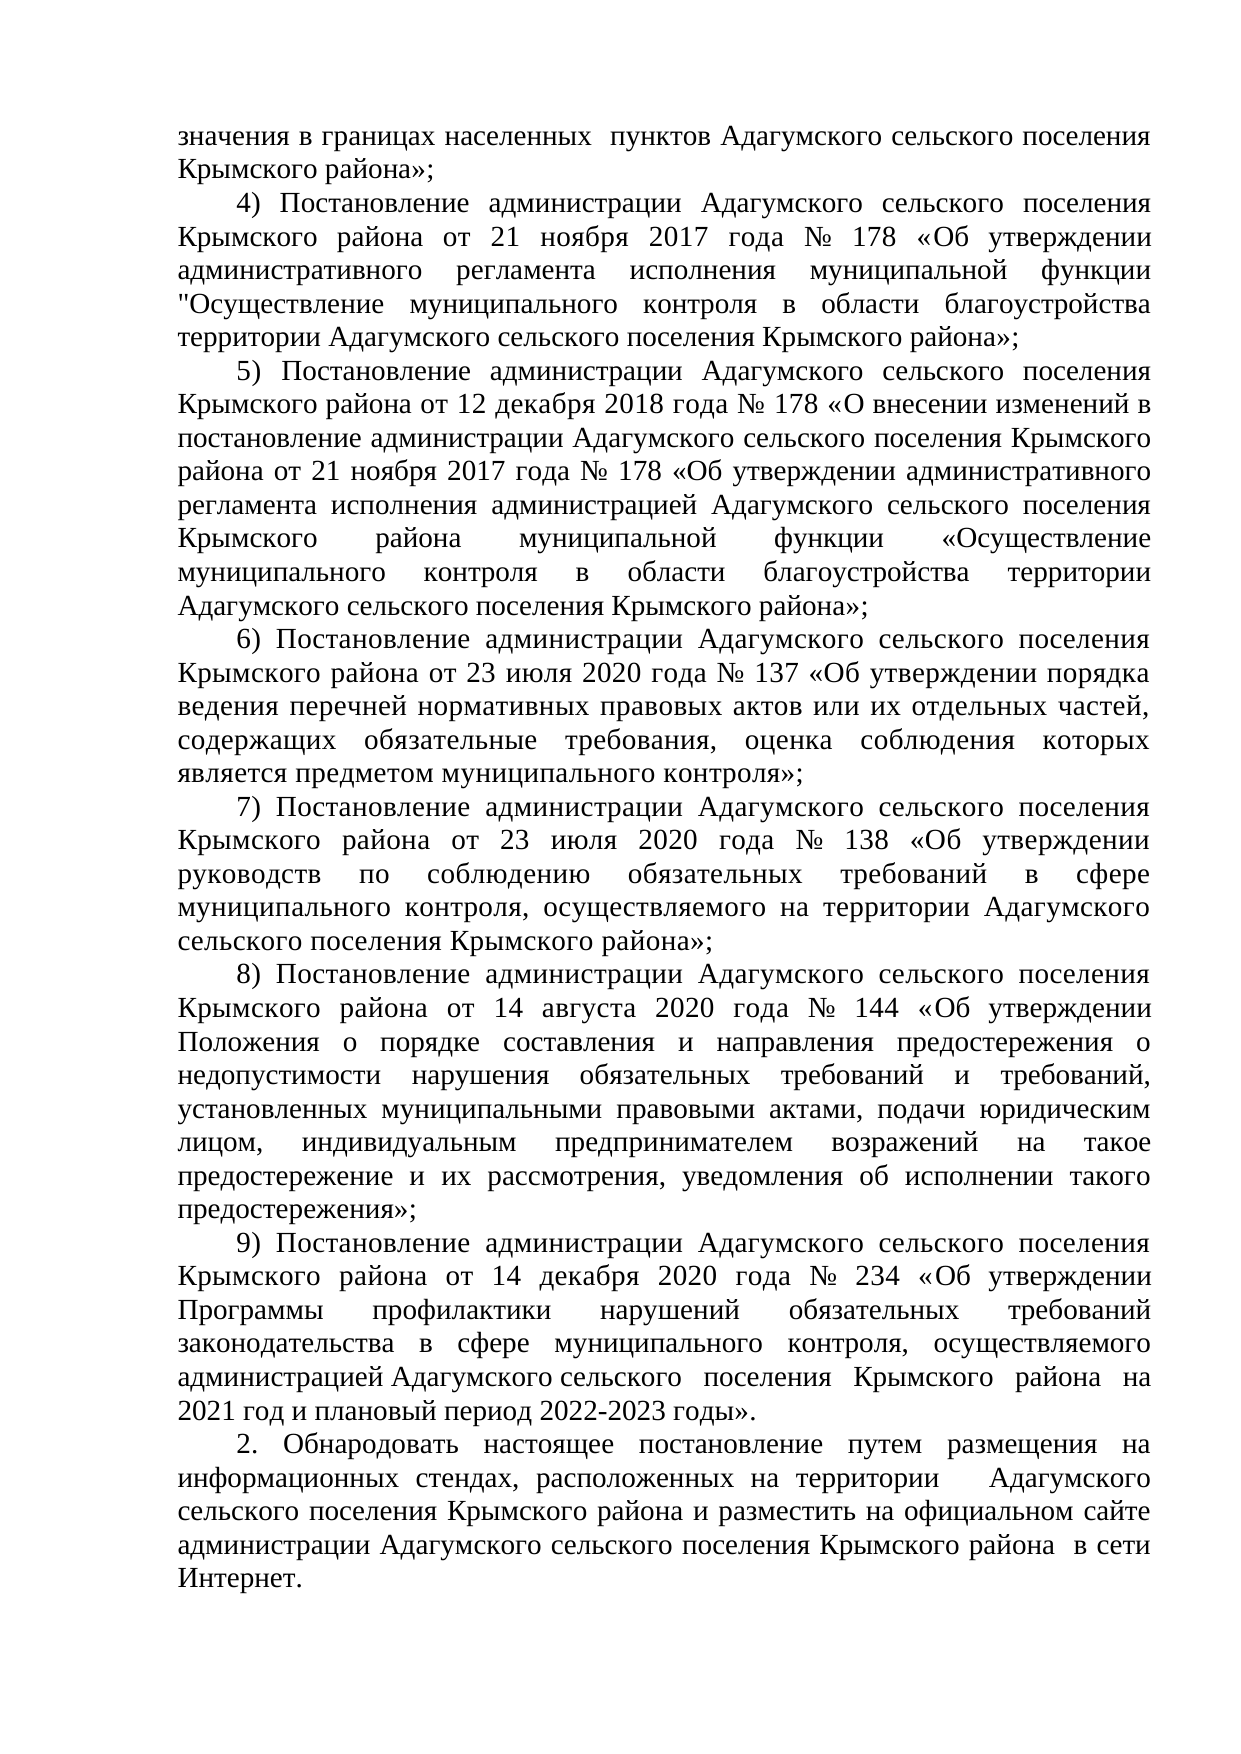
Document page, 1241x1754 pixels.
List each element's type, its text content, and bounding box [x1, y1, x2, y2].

text 7) Постановление администрации Адагумского сельского поселения Крымского района от 23 июля 2020 года № 138 «Об утверждении руководств по соблюдению обязательных требований в сфере муниципального контроля, осуществляемого на территории Адагумского сельского поселения Крымского района»; [177, 789, 1152, 957]
text 6) Постановление администрации Адагумского сельского поселения Крымского района от 23 июля 2020 года № 137 «Об утверждении порядка ведения перечней нормативных правовых актов или их отдельных частей, содержащих обязательные требования, оценка соблюдения которых является предметом муниципального контроля»; [177, 621, 1152, 789]
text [177, 118, 1152, 185]
text 9) Постановление администрации Адагумского сельского поселения Крымского района от 14 декабря 2020 года № 234 «Об утверждении Программы профилактики нарушений обязательных требований законодательства в сфере муниципального контроля, осуществляемого администрацией Адагумского сельского поселения Крымского района на 2021 год и плановый период 2022-2023 годы». [177, 1225, 1152, 1426]
text 2. Обнародовать настоящее постановление путем размещения на информационных стендах, расположенных на территории Адагумского сельского поселения Крымского района и разместить на официальном сайте администрации Адагумского сельского поселения Крымского района в сети Интернет. [177, 1426, 1152, 1594]
text 4) Постановление администрации Адагумского сельского поселения Крымского района от 21 ноября 2017 года № 178 «Об утверждении административного регламента исполнения муниципальной функции "Осуществление муниципального контроля в области благоустройства территории Адагумского сельского поселения Крымского района»; [177, 185, 1152, 353]
text 8) Постановление администрации Адагумского сельского поселения Крымского района от 14 августа 2020 года № 144 «Об утверждении Положения о порядке составления и направления предостережения о недопустимости нарушения обязательных требований и требований, установленных муниципальными правовыми актами, подачи юридическим лицом, индивидуальным предпринимателем возражений на такое предостережение и их рассмотрения, уведомления об исполнении такого предостережения»; [177, 957, 1152, 1225]
text 5) Постановление администрации Адагумского сельского поселения Крымского района от 12 декабря 2018 года № 178 «О внесении изменений в постановление администрации Адагумского сельского поселения Крымского района от 21 ноября 2017 года № 178 «Об утверждении административного регламента исполнения администрацией Адагумского сельского поселения Крымского района муниципальной функции «Осуществление муниципального контроля в области благоустройства территории Адагумского сельского поселения Крымского района»; [177, 353, 1152, 621]
